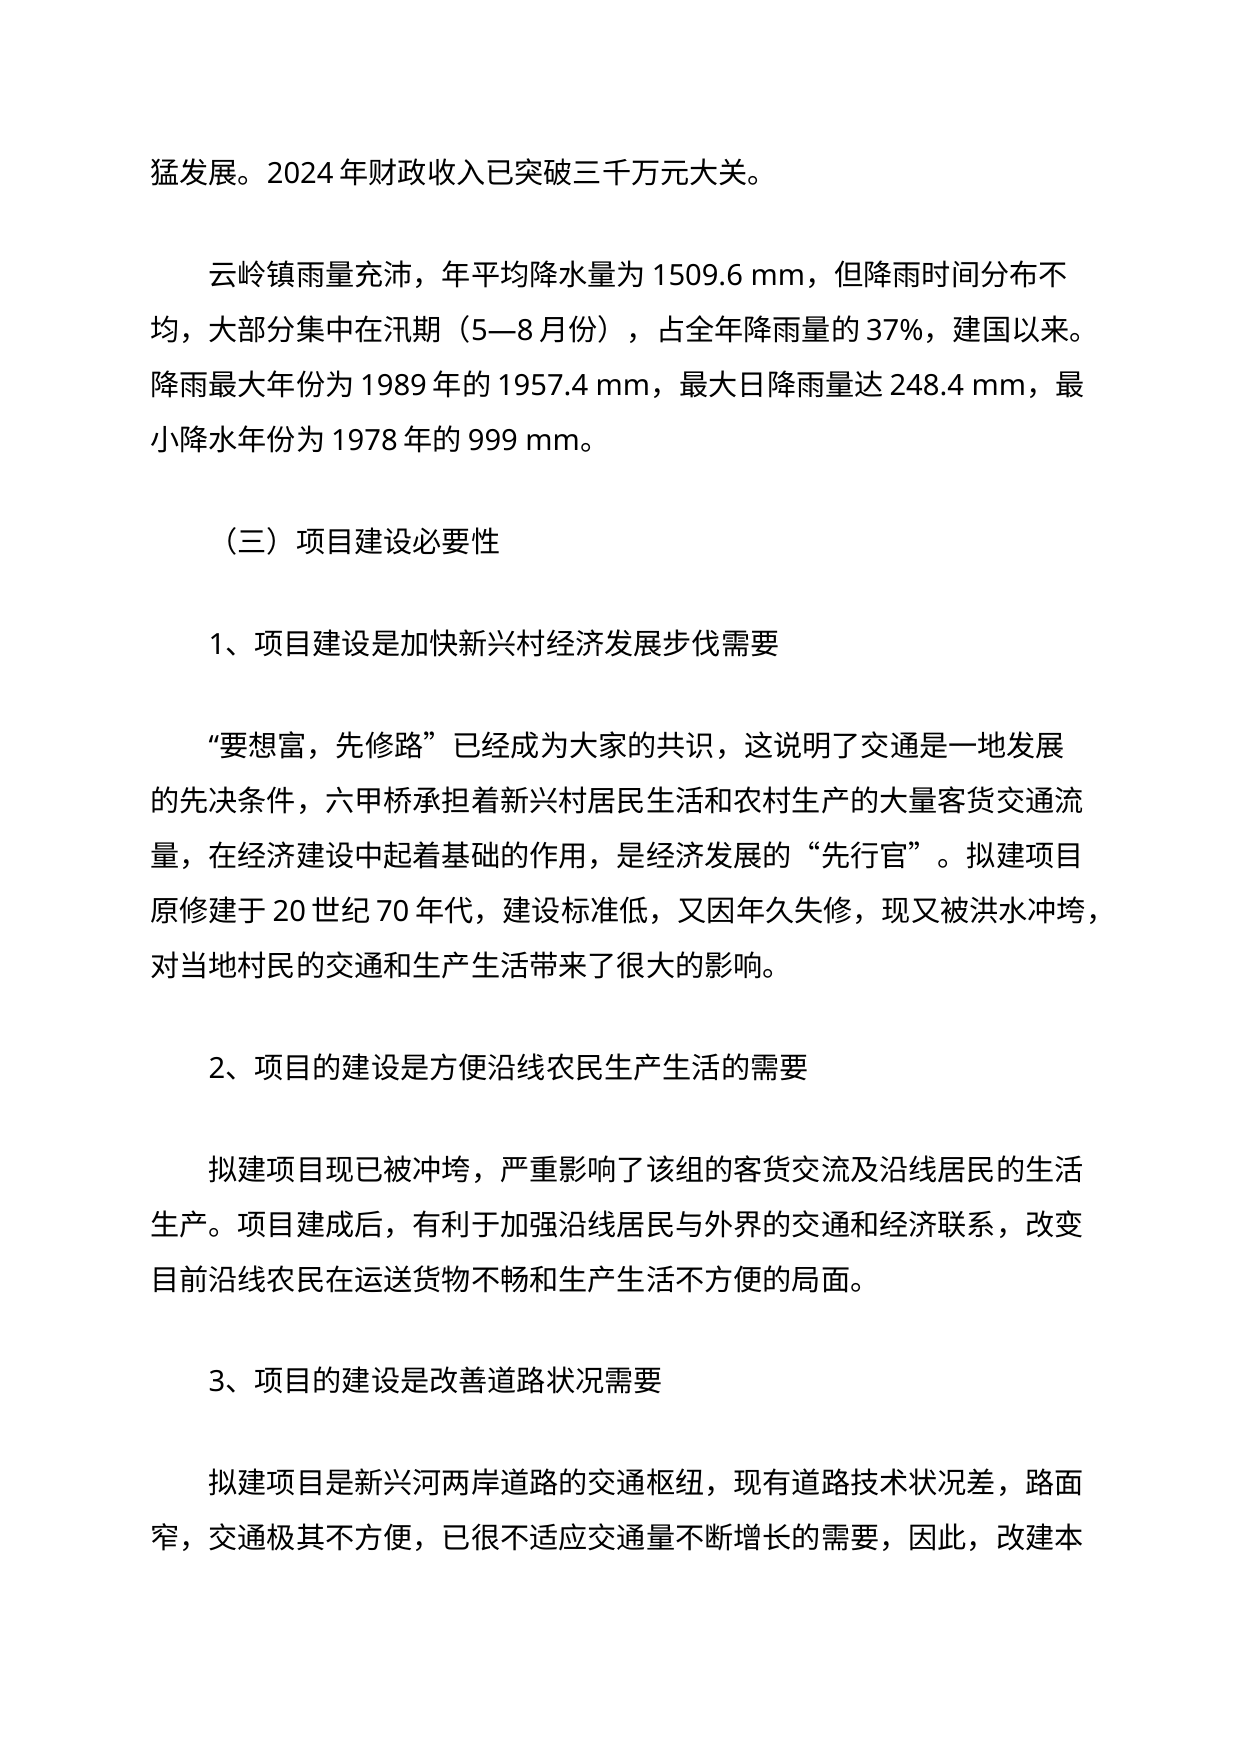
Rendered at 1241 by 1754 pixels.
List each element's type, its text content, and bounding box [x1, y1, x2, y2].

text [150, 1460, 1090, 1557]
text （三）项目建设必要性 [150, 519, 1090, 561]
text 1、项目建设是加快新兴村经济发展步伐需要 [150, 621, 1090, 663]
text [150, 150, 1090, 192]
text 云岭镇雨量充沛，年平均降水量为1509.6 mm，但降雨时间分布不均，大部分集中在汛期（5—8月份），占全年降雨量的37%，建国以来。降雨最大年份为1989年的1957.4 mm，最大日降雨量达248.4 mm，最小降水年份为1978年的999 mm。 [150, 252, 1090, 459]
text 2、项目的建设是方便沿线农民生产生活的需要 [150, 1044, 1090, 1087]
text “要想富，先修路”已经成为大家的共识，这说明了交通是一地发展的先决条件，六甲桥承担着新兴村居民生活和农村生产的大量客货交通流量，在经济建设中起着基础的作用，是经济发展的“先行官”。拟建项目原修建于20世纪70年代，建设标准低，又因年久失修，现又被洪水冲垮，对当地村民的交通和生产生活带来了很大的影响。 [150, 723, 1090, 985]
text 3、项目的建设是改善道路状况需要 [150, 1358, 1090, 1400]
text 拟建项目现已被冲垮，严重影响了该组的客货交流及沿线居民的生活生产。项目建成后，有利于加强沿线居民与外界的交通和经济联系，改变目前沿线农民在运送货物不畅和生产生活不方便的局面。 [150, 1146, 1090, 1298]
